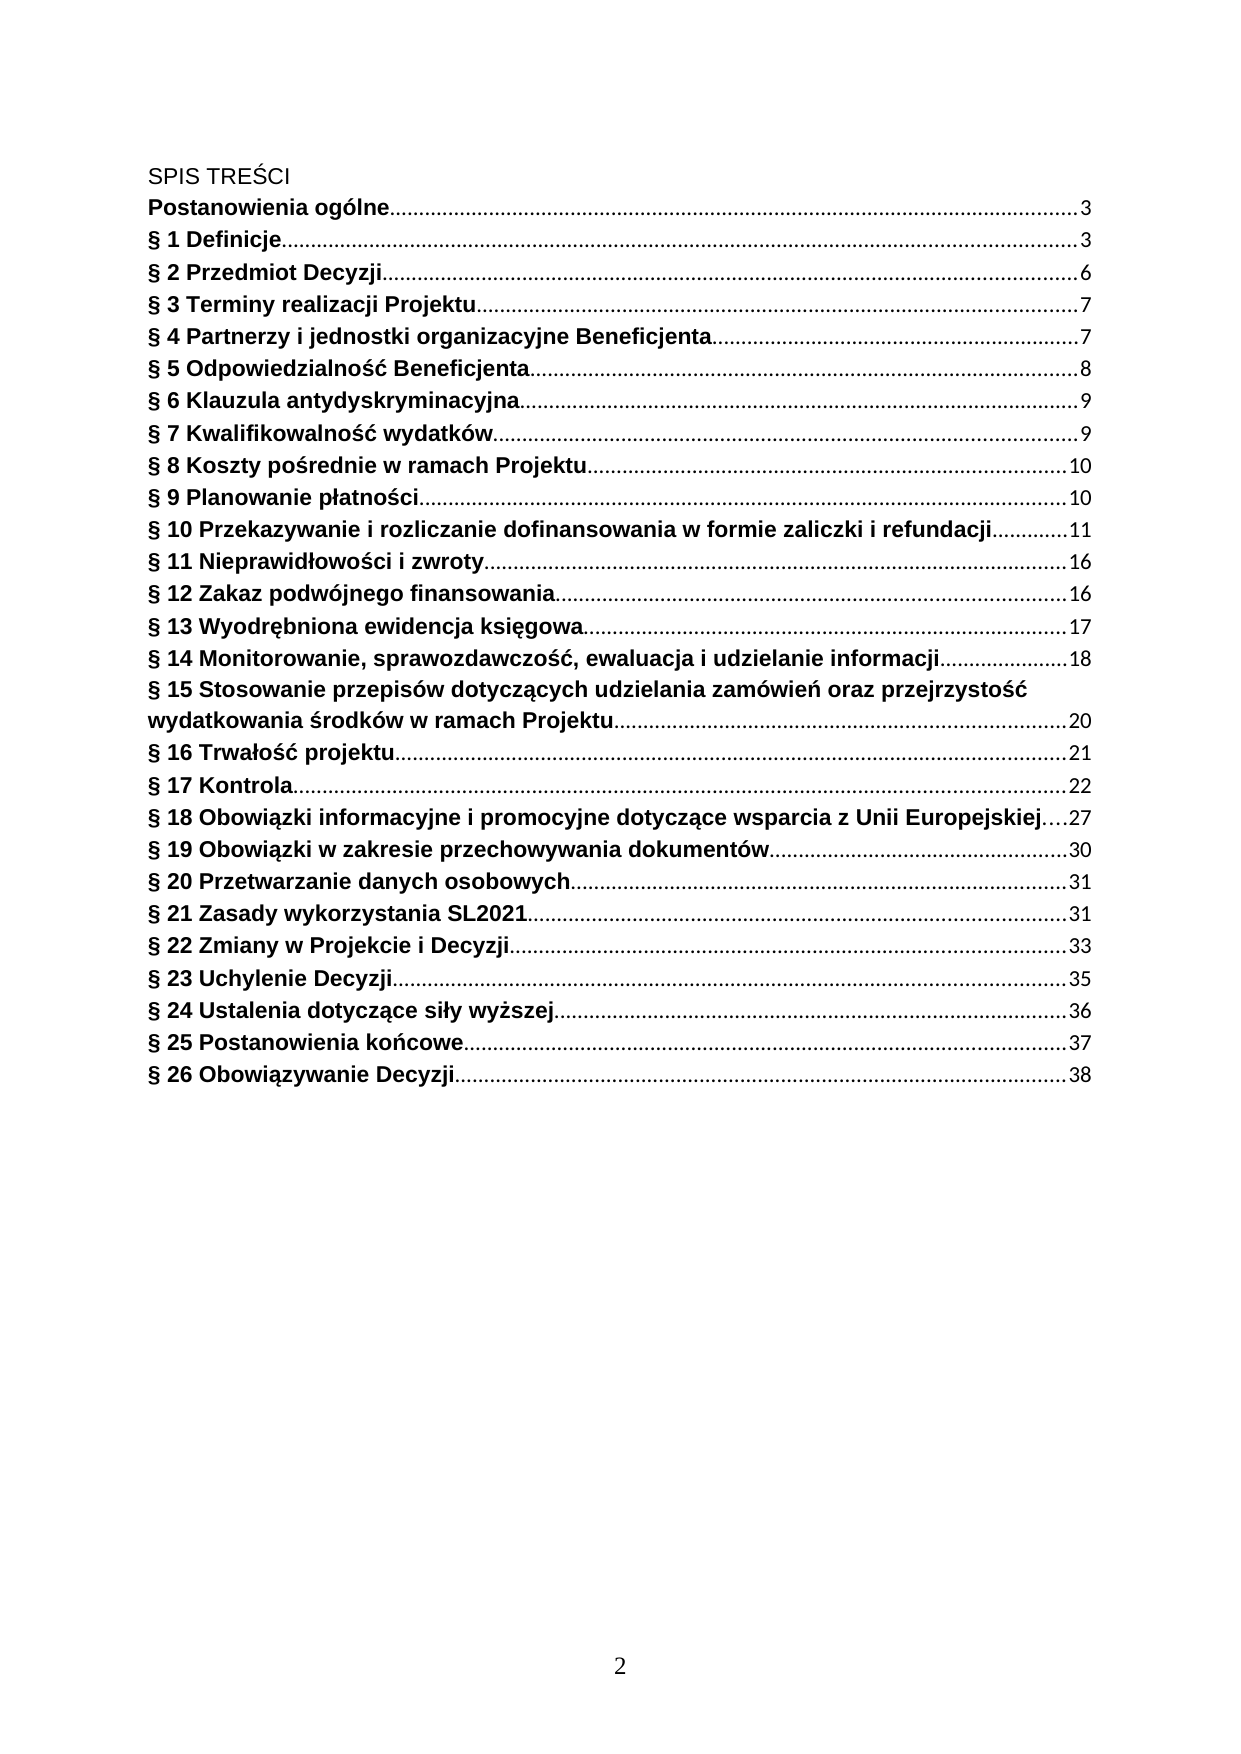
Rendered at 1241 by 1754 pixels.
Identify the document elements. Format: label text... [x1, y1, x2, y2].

text § 11 Nieprawidłowości i zwroty 16 [148, 547, 1093, 575]
text Postanowienia ogólne 3 [148, 193, 1093, 221]
text § 10 Przekazywanie i rozliczanie dofinansowania w formie zaliczki i refundacji 11 [148, 515, 1093, 543]
text § 4 Partnerzy i jednostki organizacyjne Beneficjenta 7 [148, 322, 1093, 350]
text § 13 Wyodrębniona ewidencja księgowa 17 [148, 612, 1093, 640]
text § 22 Zmiany w Projekcie i Decyzji 33 [148, 932, 1093, 960]
text § 9 Planowanie płatności 10 [148, 483, 1093, 511]
text § 15 Stosowanie przepisów dotyczących udzielania zamówień oraz przejrzystość wydatkowania środków w ramach Projektu 20 [148, 676, 1093, 734]
text § 16 Trwałość projektu 21 [148, 738, 1093, 767]
text § 5 Odpowiedzialność Beneficjenta 8 [148, 354, 1093, 382]
text § 14 Monitorowanie, sprawozdawczość, ewaluacja i udzielanie informacji 18 [148, 644, 1093, 672]
text § 24 Ustalenia dotyczące siły wyższej 36 [148, 996, 1093, 1024]
text § 19 Obowiązki w zakresie przechowywania dokumentów 30 [148, 835, 1093, 863]
text § 8 Koszty pośrednie w ramach Projektu 10 [148, 451, 1093, 479]
text § 17 Kontrola 22 [148, 771, 1093, 799]
text § 26 Obowiązywanie Decyzji 38 [148, 1060, 1093, 1088]
text § 25 Postanowienia końcowe 37 [148, 1028, 1093, 1056]
text § 1 Definicje 3 [148, 226, 1093, 253]
text SPIS TREŚCI [148, 163, 1093, 189]
text § 21 Zasady wykorzystania SL2021 31 [148, 899, 1093, 927]
text § 18 Obowiązki informacyjne i promocyjne dotyczące wsparcia z Unii Europejskiej 27 [148, 803, 1093, 831]
text § 6 Klauzula antydyskryminacyjna 9 [148, 386, 1093, 414]
text § 2 Przedmiot Decyzji 6 [148, 258, 1093, 286]
text § 7 Kwalifikowalność wydatków 9 [148, 419, 1093, 447]
text § 23 Uchylenie Decyzji 35 [148, 964, 1093, 992]
text § 12 Zakaz podwójnego finansowania 16 [148, 579, 1093, 608]
text § 20 Przetwarzanie danych osobowych 31 [148, 867, 1093, 895]
text § 3 Terminy realizacji Projektu 7 [148, 290, 1093, 318]
